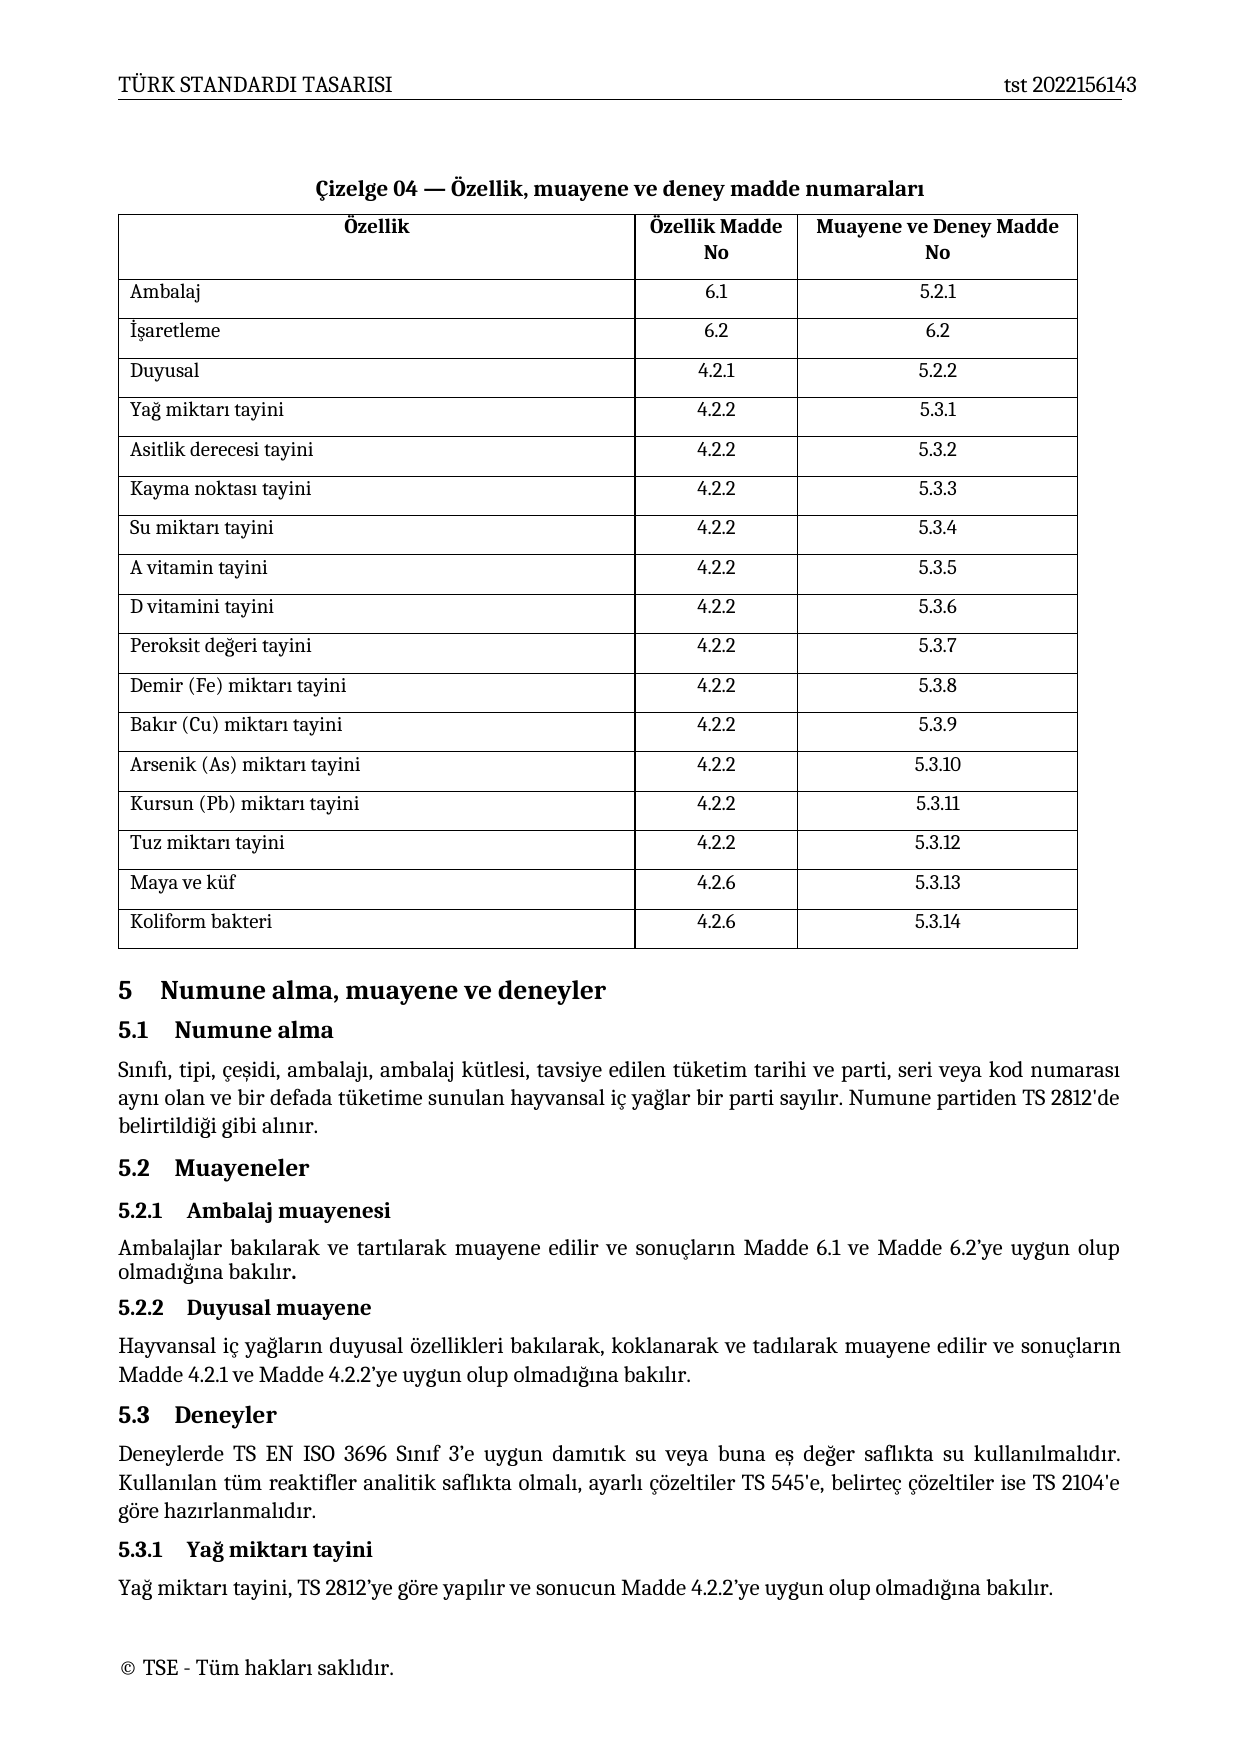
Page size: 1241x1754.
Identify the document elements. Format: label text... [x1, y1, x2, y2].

table_cell Koliform bakteri [119, 910, 634, 948]
table_cell 5.2.1 [798, 280, 1077, 318]
table_cell Kursun (Pb) miktarı tayini [119, 792, 634, 830]
table_cell 5.3.10 [798, 752, 1077, 791]
table_cell 5.3.8 [798, 674, 1077, 712]
table_cell Tuz miktarı tayini [119, 831, 634, 869]
table_cell 6.2 [798, 319, 1077, 357]
table_cell 4.2.2 [636, 398, 797, 436]
table_cell Yağ miktarı tayini [119, 398, 634, 436]
text Deneylerde TS EN ISO 3696 Sınıf 3’e uygun damıtık su veya buna eş değer saflıkta su kullanılmalıdır. Kullanılan tüm reaktifler analitik saflıkta olmalı, ayarlı çözeltiler TS 545'e, belirteç çözeltiler ise TS 2104'e göre hazırlanmalıdır. [118, 1441, 1122, 1524]
table_cell 4.2.2 [636, 477, 797, 515]
text Sınıfı, tipi, çeşidi, ambalajı, ambalaj kütlesi, tavsiye edilen tüketim tarihi ve parti, seri veya kod numarası aynı olan ve bir defada tüketime sunulan hayvansal iç yağlar bir parti sayılır. Numune partiden TS 2812'de belirtildiği gibi alınır. [118, 1056, 1122, 1139]
subtitle Numune alma, muayene ve deneyler [118, 977, 1122, 1005]
table_cell 5.2.2 [798, 359, 1077, 397]
table_cell 5.3.2 [798, 437, 1077, 476]
table_cell 5.3.13 [798, 870, 1077, 909]
table_cell 4.2.2 [636, 516, 797, 554]
table_cell 4.2.1 [636, 359, 797, 397]
table_cell Duyusal [119, 359, 634, 397]
table_cell 4.2.2 [636, 595, 797, 633]
table_cell 5.3.14 [798, 910, 1077, 948]
table_cell 4.2.2 [636, 674, 797, 712]
table_cell Kayma noktası tayini [119, 477, 634, 515]
table_cell 5.3.3 [798, 477, 1077, 515]
table_cell 5.3.6 [798, 595, 1077, 633]
subtitle Duyusal muayene [118, 1297, 1122, 1321]
subtitle Deneyler [118, 1402, 1122, 1428]
table_cell İşaretleme [119, 319, 634, 357]
table_cell A vitamin tayini [119, 555, 634, 594]
table_cell 5.3.4 [798, 516, 1077, 554]
table_cell 5.3.11 [798, 792, 1077, 830]
table_cell 5.3.12 [798, 831, 1077, 869]
title Çizelge 4 — Özellik, muayene ve deney madde numaraları [118, 177, 1122, 201]
subtitle Muayeneler [118, 1154, 1122, 1183]
table_cell 5.3.5 [798, 555, 1077, 594]
table_header Özellik Madde No [636, 215, 797, 279]
table_cell 4.2.2 [636, 752, 797, 791]
table_header Muayene ve Deney Madde No [798, 215, 1077, 279]
table_cell 4.2.2 [636, 555, 797, 594]
table_cell 5.3.9 [798, 713, 1077, 751]
table_cell Asitlik derecesi tayini [119, 437, 634, 476]
table_cell 4.2.2 [636, 831, 797, 869]
subtitle Ambalajlar bakılarak ve tartılarak muayene edilir ve sonuçların Madde 6.1 ve Madde 6.2’ye uygun olup olmadığına bakılır. [118, 1236, 1122, 1284]
table_cell 5.3.7 [798, 634, 1077, 672]
table_cell 4.2.2 [636, 713, 797, 751]
table_cell Demir (Fe) miktarı tayini [119, 674, 634, 712]
table_cell Arsenik (As) miktarı tayini [119, 752, 634, 791]
subtitle Numune alma [118, 1018, 1122, 1044]
table_cell 6.2 [636, 319, 797, 357]
table_cell 5.3.1 [798, 398, 1077, 436]
subtitle Yağ miktarı tayini [118, 1539, 1122, 1563]
table_cell 6.1 [636, 280, 797, 318]
table_cell Maya ve küf [119, 870, 634, 909]
table_cell Bakır (Cu) miktarı tayini [119, 713, 634, 751]
text Yağ miktarı tayini, TS 2812’ye göre yapılır ve sonucun Madde 4.2.2’ye uygun olup olmadığına bakılır. [118, 1575, 1122, 1602]
table_cell 4.2.2 [636, 792, 797, 830]
table_cell 4.2.6 [636, 870, 797, 909]
table_cell 4.2.2 [636, 634, 797, 672]
table_cell 4.2.6 [636, 910, 797, 948]
table_header Özellik [119, 215, 634, 279]
text Hayvansal iç yağların duyusal özellikleri bakılarak, koklanarak ve tadılarak muayene edilir ve sonuçların Madde 4.2.1 ve Madde 4.2.2’ye uygun olup olmadığına bakılır. [118, 1333, 1122, 1388]
table_cell D vitamini tayini [119, 595, 634, 633]
table_cell Su miktarı tayini [119, 516, 634, 554]
table_cell Peroksit değeri tayini [119, 634, 634, 672]
table_cell Ambalaj [119, 280, 634, 318]
subtitle Ambalaj muayenesi [118, 1200, 1122, 1224]
table_cell 4.2.2 [636, 437, 797, 476]
